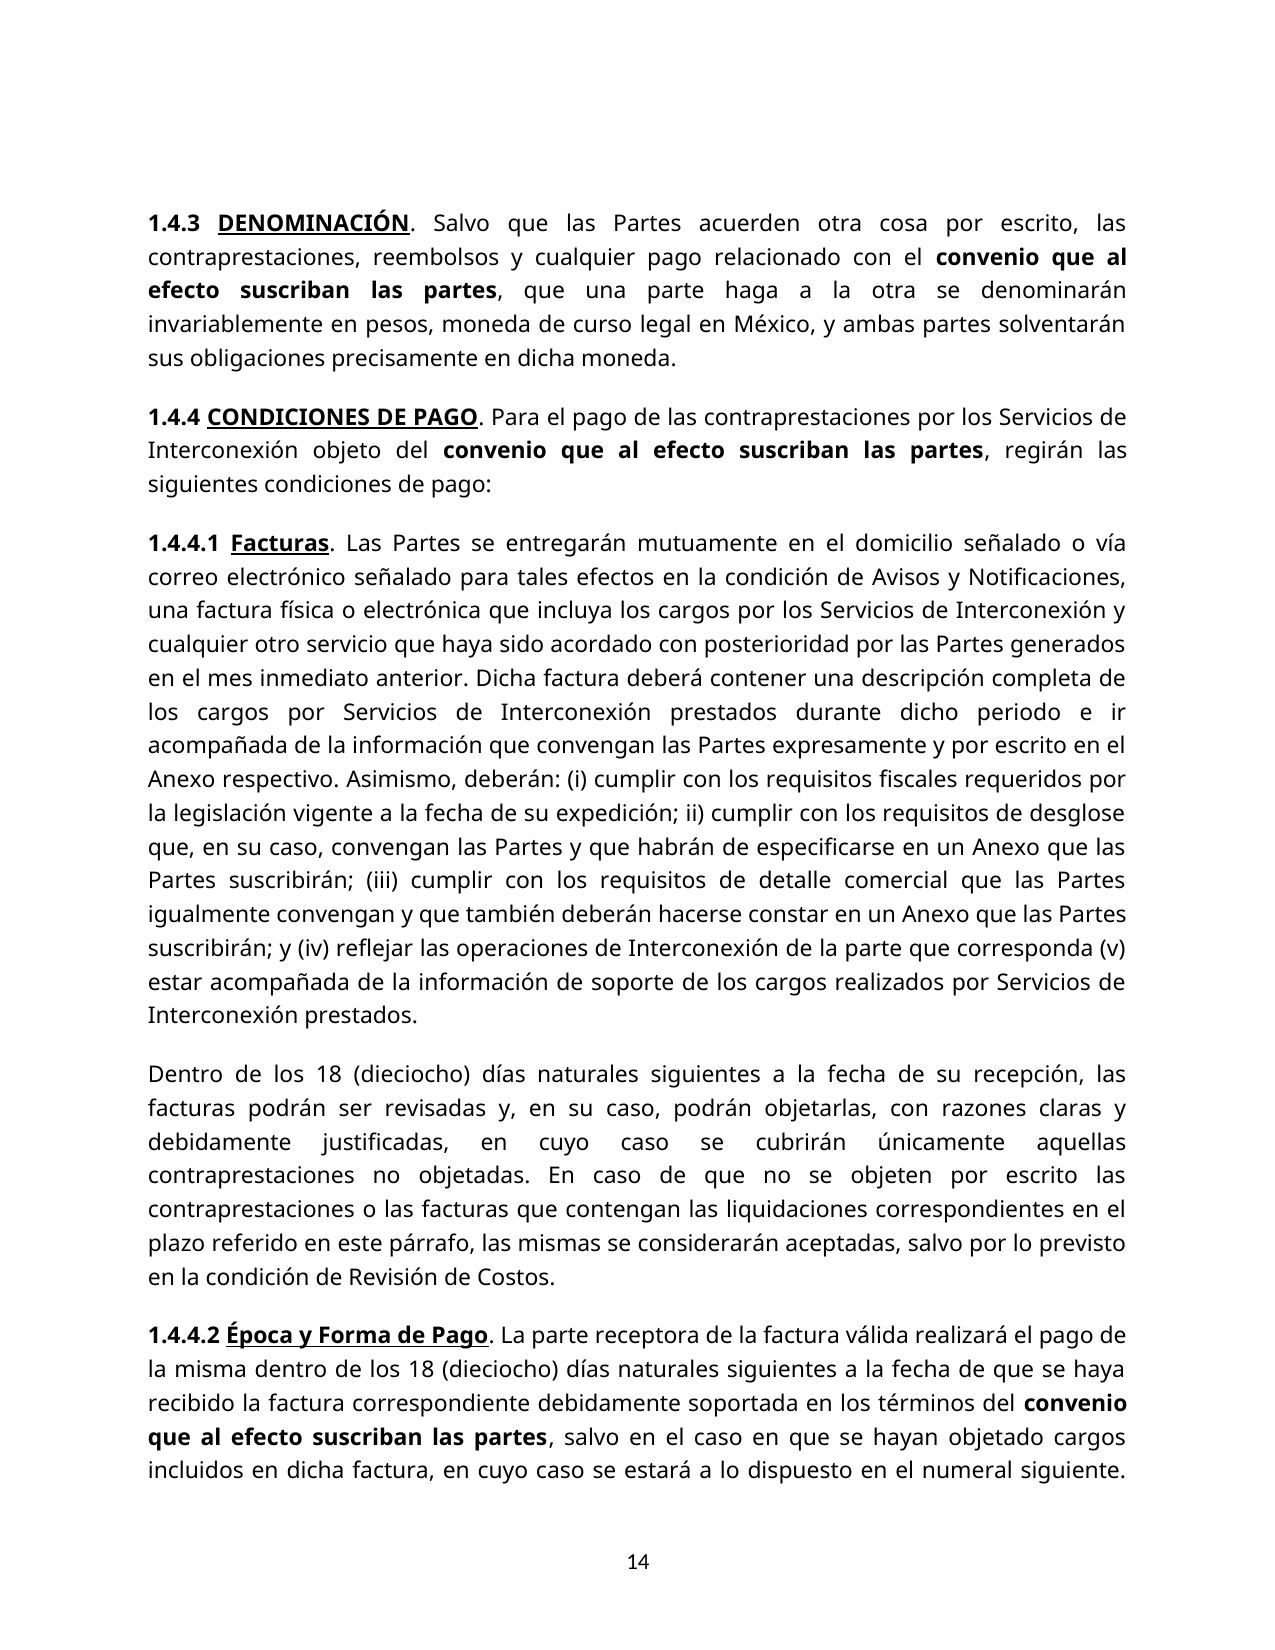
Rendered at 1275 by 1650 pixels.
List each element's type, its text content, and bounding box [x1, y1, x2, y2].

text 1.4.4 CONDICIONES DE PAGO. Para el pago de las contraprestaciones por los Servicios de Interconexión objeto del convenio que al efecto suscriban las partes, regirán las siguientes condiciones de pago: [148, 401, 1127, 499]
text 1.4.4.1 Facturas. Las Partes se entregarán mutuamente en el domicilio señalado o vía correo electrónico señalado para tales efectos en la condición de Avisos y Notificaciones, una factura física o electrónica que incluya los cargos por los Servicios de Interconexión y cualquier otro servicio que haya sido acordado con posterioridad por las Partes generados en el mes inmediato anterior. Dicha factura deberá contener una descripción completa de los cargos por Servicios de Interconexión prestados durante dicho periodo e ir acompañada de la información que convengan las Partes expresamente y por escrito en el Anexo respectivo. Asimismo, deberán: (i) cumplir con los requisitos fiscales requeridos por la legislación vigente a la fecha de su expedición; ii) cumplir con los requisitos de desglose que, en su caso, convengan las Partes y que habrán de especificarse en un Anexo que las Partes suscribirán; (iii) cumplir con los requisitos de detalle comercial que las Partes igualmente convengan y que también deberán hacerse constar en un Anexo que las Partes suscribirán; y (iv) reflejar las operaciones de Interconexión de la parte que corresponda (v) estar acompañada de la información de soporte de los cargos realizados por Servicios de Interconexión prestados. [148, 527, 1127, 1031]
text 1.4.3 DENOMINACIÓN. Salvo que las Partes acuerden otra cosa por escrito, las contraprestaciones, reembolsos y cualquier pago relacionado con el convenio que al efecto suscriban las partes, que una parte haga a la otra se denominarán invariablemente en pesos, moneda de curso legal en México, y ambas partes solventarán sus obligaciones precisamente en dicha moneda. [148, 207, 1127, 373]
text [148, 1319, 1127, 1486]
text Dentro de los 18 (dieciocho) días naturales siguientes a la fecha de su recepción, las facturas podrán ser revisadas y, en su caso, podrán objetarlas, con razones claras y debidamente justificadas, en cuyo caso se cubrirán únicamente aquellas contraprestaciones no objetadas. En caso de que no se objeten por escrito las contraprestaciones o las facturas que contengan las liquidaciones correspondientes en el plazo referido en este párrafo, las mismas se considerarán aceptadas, salvo por lo previsto en la condición de Revisión de Costos. [148, 1058, 1127, 1292]
